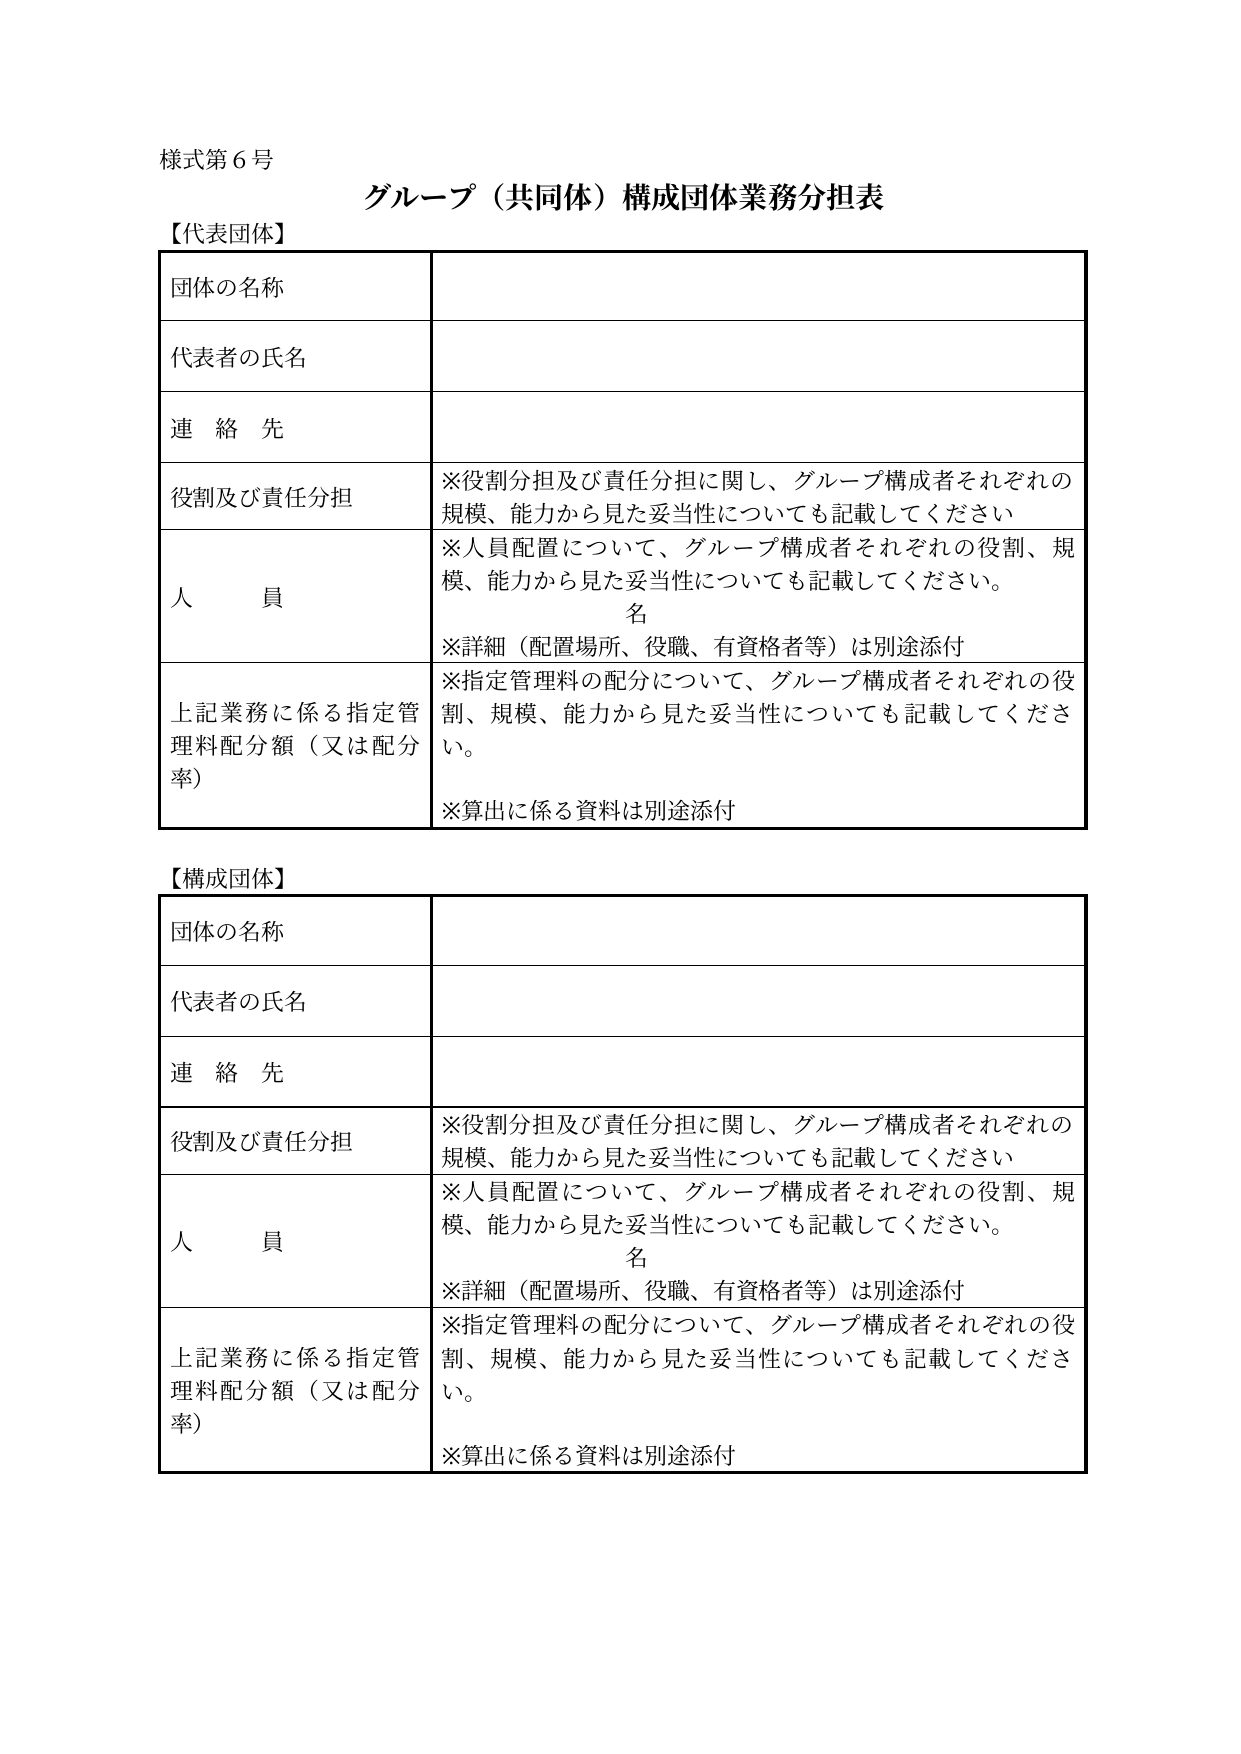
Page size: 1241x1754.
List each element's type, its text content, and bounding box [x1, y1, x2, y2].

table_cell 連 絡 先 [161, 1037, 430, 1106]
text 【代表団体】 [159, 217, 1087, 249]
table_cell ※役割分担及び責任分担に関し、グループ構成者それぞれの規模、能力から見た妥当性についても記載してください [433, 463, 1084, 529]
table_header 団体の名称 [161, 253, 430, 320]
table_cell ※役割分担及び責任分担に関し、グループ構成者それぞれの規模、能力から見た妥当性についても記載してください [433, 1108, 1084, 1173]
table_cell 人 員 [161, 530, 430, 662]
table_cell 人 員 [161, 1175, 430, 1307]
table_cell ※指定管理料の配分について、グループ構成者それぞれの役割、規模、能力から見た妥当性についても記載してください。 ※算出に係る資料は別途添付 [433, 663, 1084, 827]
table_cell 上記業務に係る指定管理料配分額（又は配分率） [161, 1308, 430, 1471]
table_cell 役割及び責任分担 [161, 1108, 430, 1173]
table_cell 連 絡 先 [161, 392, 430, 462]
table_cell [433, 1037, 1084, 1106]
table_cell 代表者の氏名 [161, 321, 430, 391]
table_header [433, 253, 1084, 320]
text 【構成団体】 [159, 861, 1087, 894]
table_cell 上記業務に係る指定管理料配分額（又は配分率） [161, 663, 430, 827]
table_cell [433, 392, 1084, 462]
table_cell 代表者の氏名 [161, 966, 430, 1036]
table_cell [433, 966, 1084, 1036]
text グループ（共同体）構成団体業務分担表 [159, 175, 1087, 217]
table_cell [433, 321, 1084, 391]
table_cell 役割及び責任分担 [161, 463, 430, 529]
table_cell ※人員配置について、グループ構成者それぞれの役割、規模、能力から見た妥当性についても記載してください。 名 ※詳細（配置場所、役職、有資格者等）は別途添付 [433, 1175, 1084, 1307]
table_cell ※人員配置について、グループ構成者それぞれの役割、規模、能力から見た妥当性についても記載してください。 名 ※詳細（配置場所、役職、有資格者等）は別途添付 [433, 530, 1084, 662]
table_header [433, 897, 1084, 965]
table_header 団体の名称 [161, 897, 430, 965]
text 様式第６号 [159, 142, 1087, 175]
table_cell ※指定管理料の配分について、グループ構成者それぞれの役割、規模、能力から見た妥当性についても記載してください。 ※算出に係る資料は別途添付 [433, 1308, 1084, 1471]
